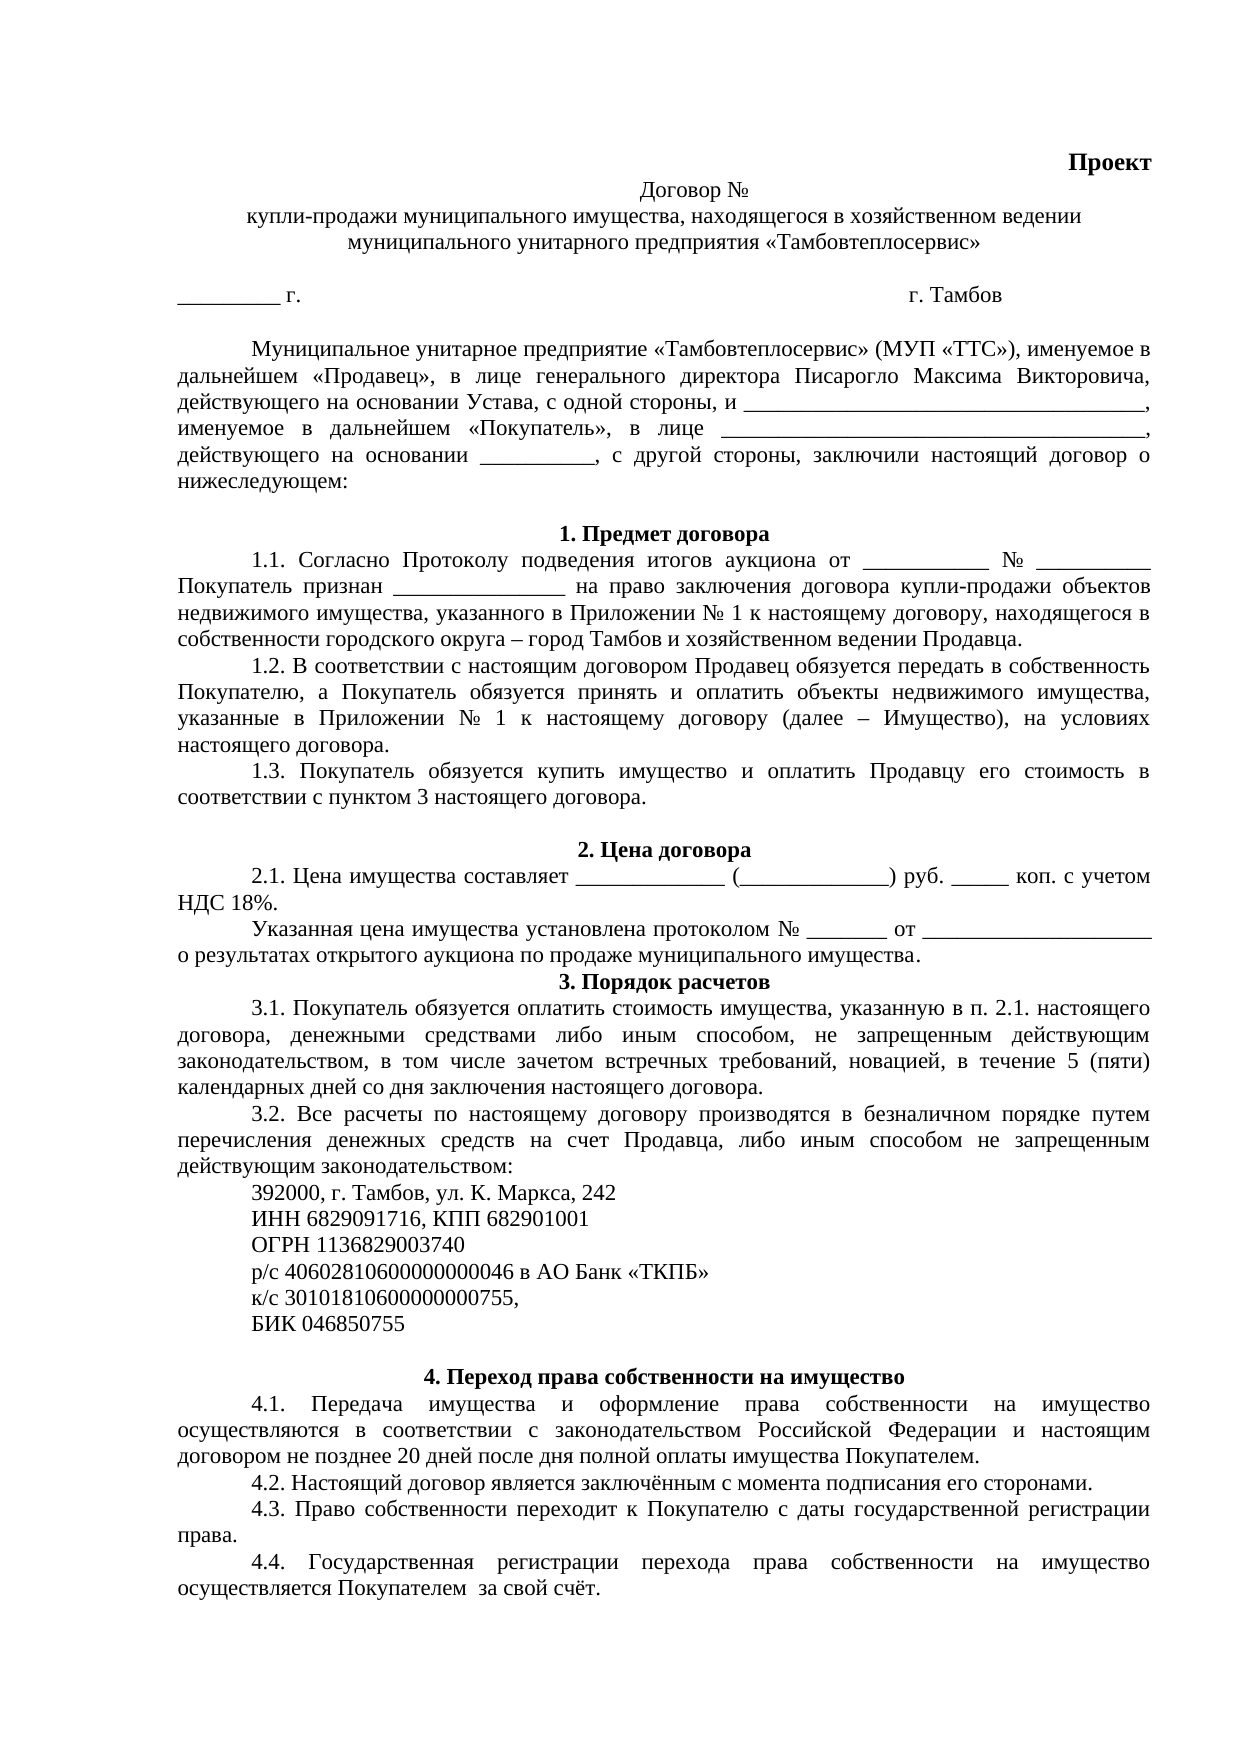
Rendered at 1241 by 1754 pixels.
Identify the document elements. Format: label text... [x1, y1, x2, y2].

text Муниципальное унитарное предприятие «Тамбовтеплосервис» (МУП «ТТС»), именуемое в дальнейшем «Продавец», в лице генерального директора Писарогло Максима Викторовича, действующего на основании Устава, с одной стороны, и ___________________________________, именуемое в дальнейшем «Покупатель», в лице _____________________________________, действующего на основании __________, с другой стороны, заключили настоящий договор о нижеследующем: [177, 335, 1152, 493]
text ИНН 6829091716, КПП 682901001 [177, 1205, 1152, 1231]
text 2. Цена договора [177, 836, 1152, 862]
text ОГРН 1136829003740 [177, 1231, 1152, 1258]
text 4.3. Право собственности переходит к Покупателю с даты государственной регистрации права. [177, 1495, 1152, 1548]
text купли-продажи муниципального имущества, находящегося в хозяйственном ведении муниципального унитарного предприятия «Тамбовтеплосервис» [177, 202, 1152, 255]
table_header г. Тамбов [698, 281, 1222, 307]
table_header Договор № [166, 176, 1222, 202]
text 392000, г. Тамбов, ул. К. Маркса, 242 [177, 1179, 1152, 1205]
text к/с 30101810600000000755, [177, 1284, 1152, 1311]
text 1. Предмет договора [177, 520, 1152, 546]
table_header _________ г. [166, 281, 697, 307]
text 2.1. Цена имущества составляет _____________ (_____________) руб. _____ коп. с учетом НДС 18%. [177, 862, 1152, 915]
text Указанная цена имущества установлена протоколом № _______ от ____________________ о результатах открытого аукциона по продаже муниципального имущества. [177, 915, 1152, 968]
text 3.2. Все расчеты по настоящему договору производятся в безналичном порядке путем перечисления денежных средств на счет Продавца, либо иным способом не запрещенным действующим законодательством: [177, 1100, 1152, 1179]
text р/с 40602810600000000046 в АО Банк «ТКПБ» [177, 1258, 1152, 1284]
text БИК 046850755 [177, 1311, 1152, 1337]
text 4.2. Настоящий договор является заключённым с момента подписания его сторонами. [177, 1469, 1152, 1495]
text 4.1. Передача имущества и оформление права собственности на имущество осуществляются в соответствии с законодательством Российской Федерации и настоящим договором не позднее 20 дней после дня полной оплаты имущества Покупателем. [177, 1389, 1152, 1469]
text 3. Порядок расчетов [177, 968, 1152, 994]
text 4.4. Государственная регистрации перехода права собственности на имущество осуществляется Покупателем за свой счёт. [177, 1548, 1152, 1600]
text 4. Переход права собственности на имущество [177, 1363, 1152, 1389]
text Проект [177, 147, 1152, 176]
text 3.1. Покупатель обязуется оплатить стоимость имущества, указанную в п. 2.1. настоящего договора, денежными средствами либо иным способом, не запрещенным действующим законодательством, в том числе зачетом встречных требований, новацией, в течение 5 (пяти) календарных дней со дня заключения настоящего договора. [177, 994, 1152, 1100]
text 1.2. В соответствии с настоящим договором Продавец обязуется передать в собственность Покупателю, а Покупатель обязуется принять и оплатить объекты недвижимого имущества, указанные в Приложении № 1 к настоящему договору (далее – Имущество), на условиях настоящего договора. [177, 652, 1152, 757]
text 1.1. Согласно Протоколу подведения итогов аукциона от ___________ № __________ Покупатель признан _______________ на право заключения договора купли-продажи объектов недвижимого имущества, указанного в Приложении № 1 к настоящему договору, находящегося в собственности городского округа – город Тамбов и хозяйственном ведении Продавца. [177, 546, 1152, 652]
text 1.3. Покупатель обязуется купить имущество и оплатить Продавцу его стоимость в соответствии с пунктом 3 настоящего договора. [177, 757, 1152, 810]
